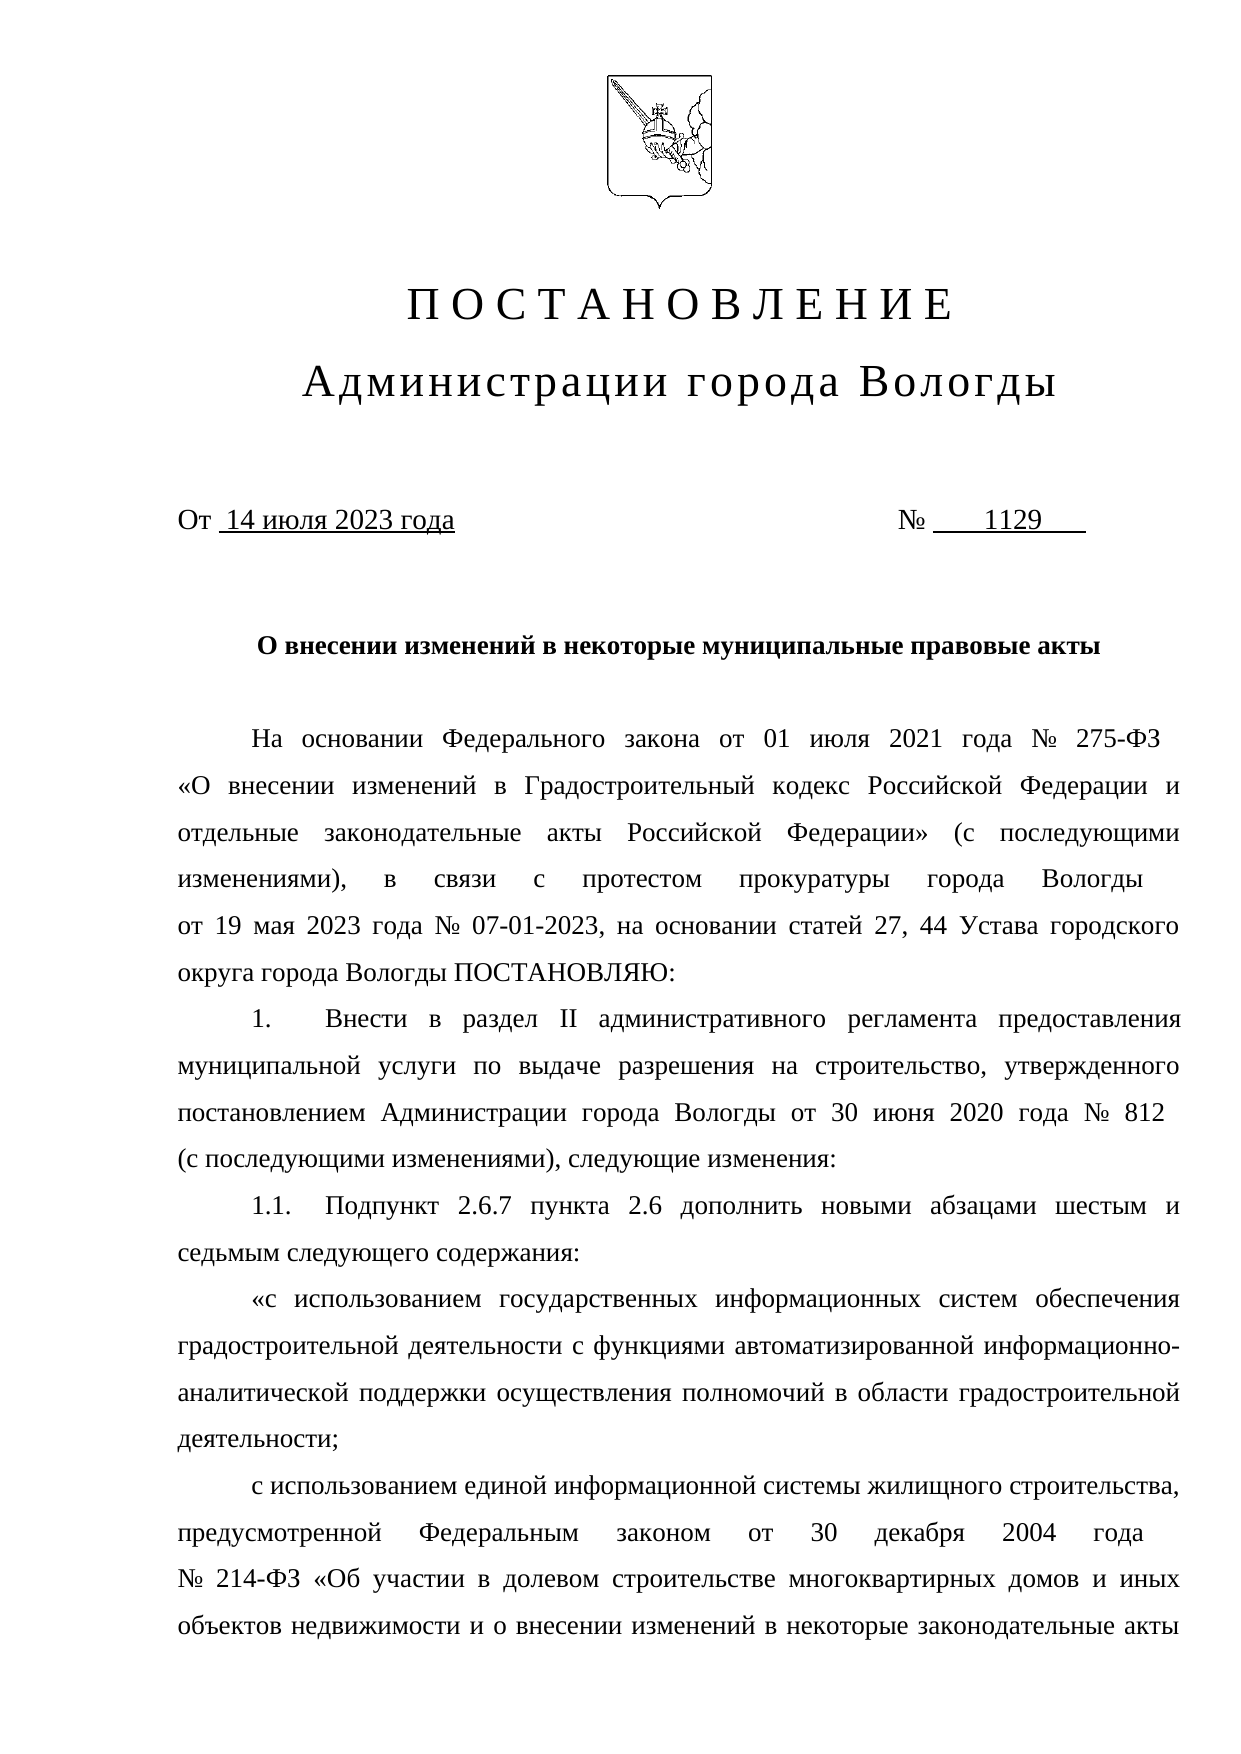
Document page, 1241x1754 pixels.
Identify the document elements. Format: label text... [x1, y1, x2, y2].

text «с использованием государственных информационных систем обеспечения градостроительной деятельности с функциями автоматизированной информационно-аналитической поддержки осуществления полномочий в области градостроительной деятельности; [177, 1282, 1181, 1454]
text П О С Т А Н О В Л Е Н И Е [177, 277, 1181, 329]
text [177, 1469, 1181, 1640]
list Внести в раздел II административного регламента предоставления муниципальной услуги по выдаче разрешения на строительство, утвержденного постановлением Администрации города Вологды от 30 июня 2020 года № 812 (с последующими изменениями), следующие изменения: [177, 1002, 1181, 1174]
text О внесении изменений в некоторые муниципальные правовые акты [177, 629, 1181, 660]
list От 14 июля 2023 года № 1129 [177, 502, 1181, 536]
text Администрации города Вологды [177, 353, 1181, 406]
text На основании Федерального закона от 01 июля 2021 года № 275-ФЗ «О внесении изменений в Градостроительный кодекс Российской Федерации и отдельные законодательные акты Российской Федерации» (с последующими изменениями), в связи с протестом прокуратуры города Вологды от 19 мая 2023 года № 07-01-2023, на основании статей 27, 44 Устава городского округа города Вологды ПОСТАНОВЛЯЮ: [177, 722, 1181, 987]
picture [604, 72, 714, 210]
list Подпункт 2.6.7 пункта 2.6 дополнить новыми абзацами шестым и седьмым следующего содержания: [177, 1189, 1181, 1267]
